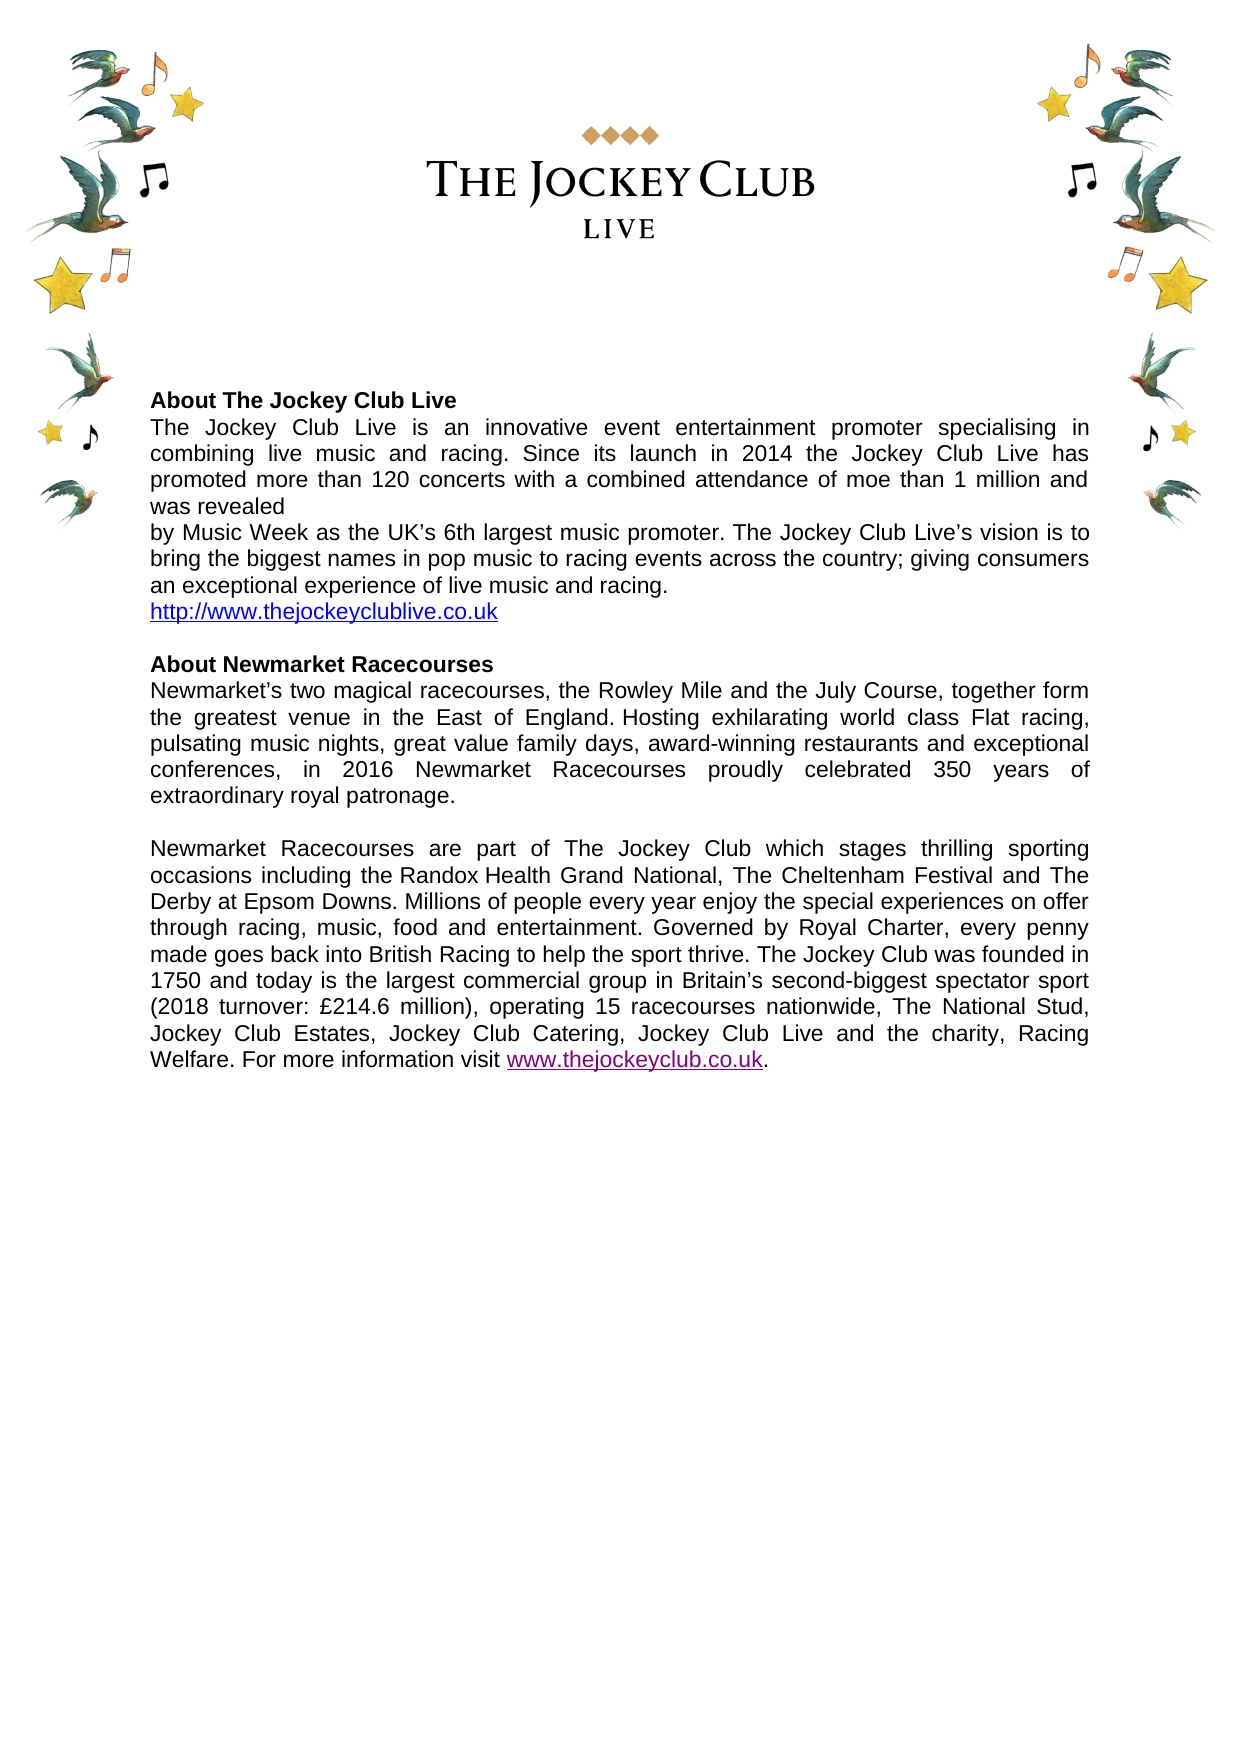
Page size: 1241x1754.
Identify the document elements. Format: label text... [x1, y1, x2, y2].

text by Music Week as the UK’s 6th largest music promoter. The Jockey Club Live’s vision is to bring the biggest names in pop music to racing events across the country; giving consumers an exceptional experience of live music and racing. [150, 519, 1090, 598]
text Newmarket Racecourses are part of The Jockey Club which stages thrilling sporting occasions including the Randox Health Grand National, The Cheltenham Festival and The Derby at Epsom Downs. Millions of people every year enjoy the special experiences on offer through racing, music, food and entertainment. Governed by Royal Charter, every penny made goes back into British Racing to help the sport thrive. The Jockey Club was founded in 1750 and today is the largest commercial group in Britain’s second-biggest spectator sport (2018 turnover: £214.6 million), operating 15 racecourses nationwide, The National Stud, Jockey Club Estates, Jockey Club Catering, Jockey Club Live and the charity, Racing Welfare. For more information visit www.thejockeyclub.co.uk. [150, 835, 1090, 1072]
text About The Jockey Club Live [150, 387, 1090, 413]
text About Newmarket Racecourses [150, 651, 1090, 677]
text The Jockey Club Live is an innovative event entertainment promoter specialising in combining live music and racing. Since its launch in 2014 the Jockey Club Live has promoted more than 120 concerts with a combined attendance of moe than 1 million and was revealed [150, 413, 1090, 519]
picture [25, 36, 1215, 1718]
text Newmarket’s two magical racecourses, the Rowley Mile and the July Course, together form the greatest venue in the East of England. Hosting exhilarating world class Flat racing, pulsating music nights, great value family days, award-winning restaurants and exceptional conferences, in 2016 Newmarket Racecourses proudly celebrated 350 years of extraordinary royal patronage. [150, 677, 1090, 809]
text http://www.thejockeyclublive.co.uk [150, 598, 1090, 624]
